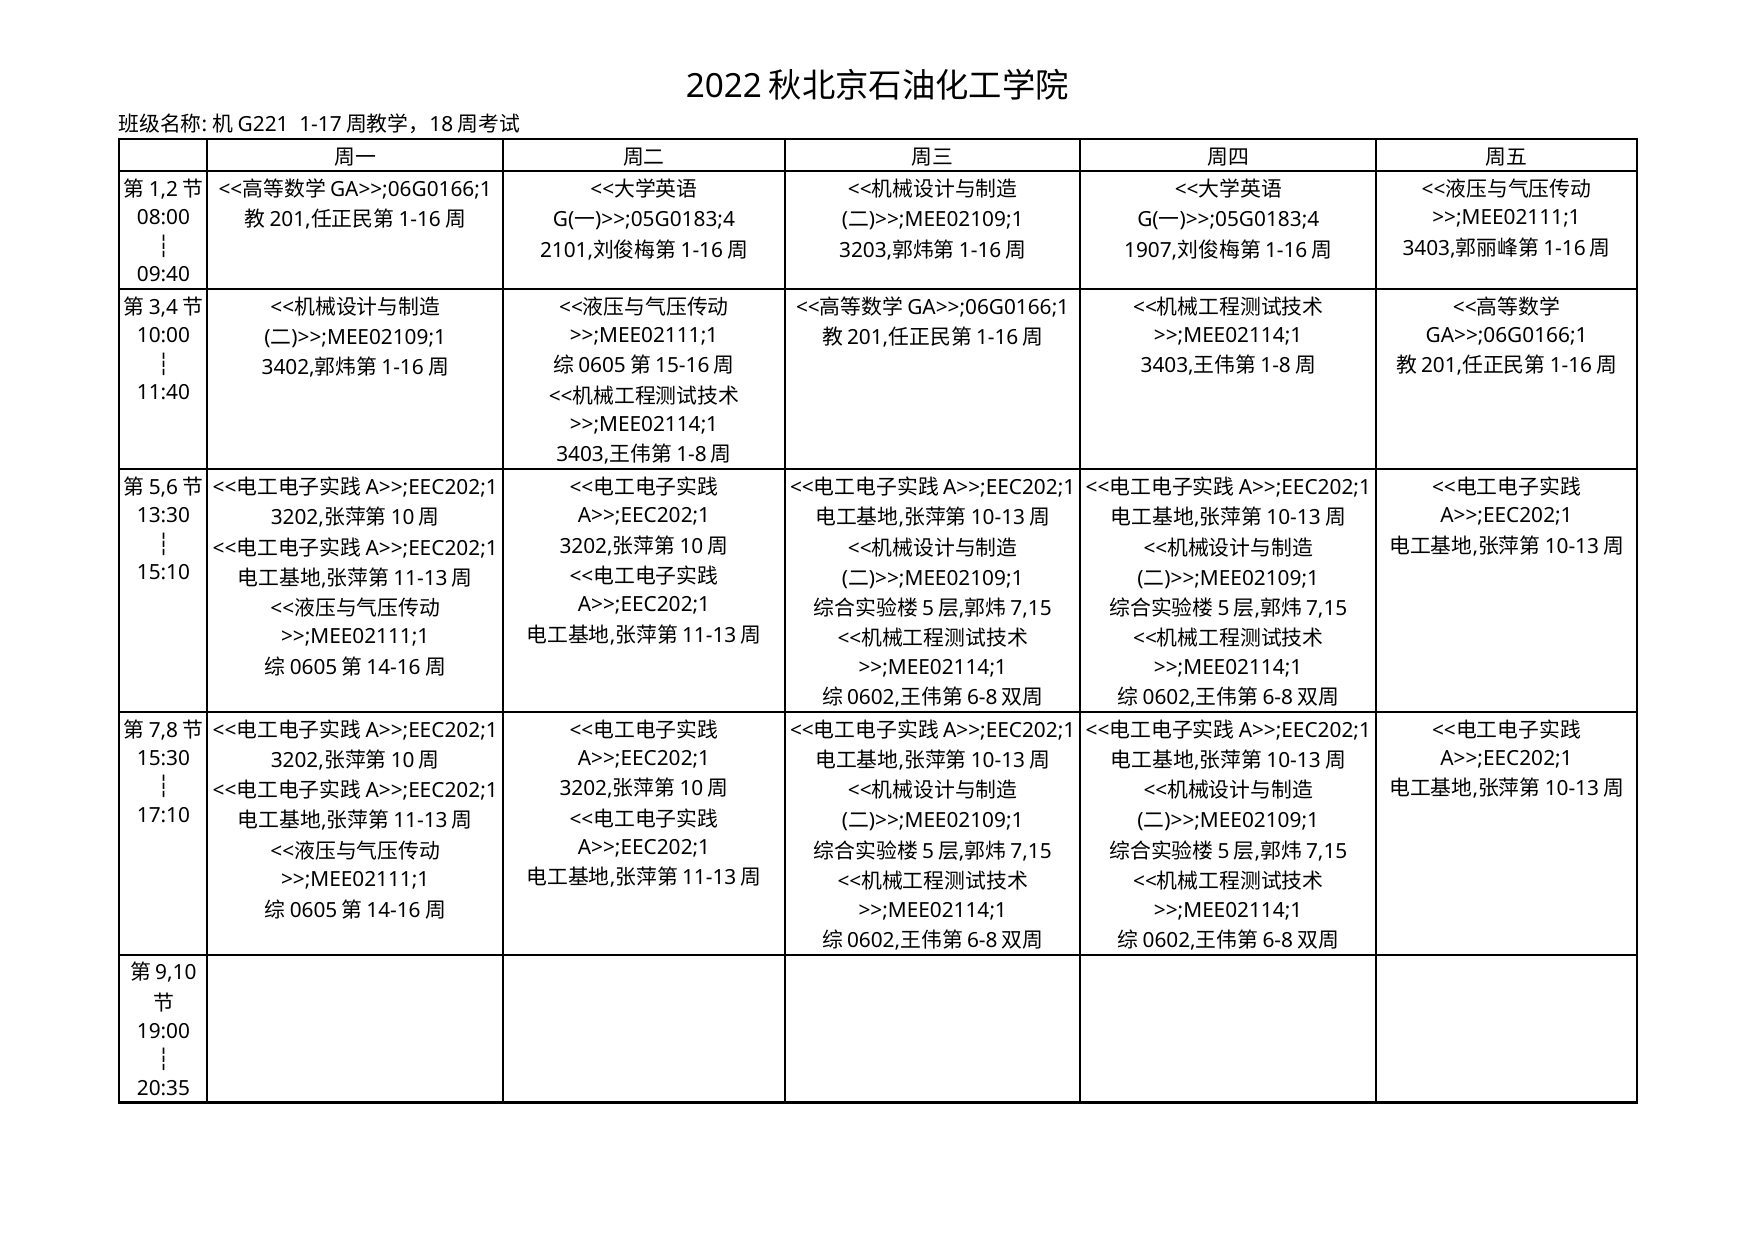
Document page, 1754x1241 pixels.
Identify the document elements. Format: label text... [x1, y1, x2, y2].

table_cell <<液压与气压传动>>;MEE02111;1 综0605第15-16周 <<机械工程测试技术>>;MEE02114;1 3403,王伟第1-8周 [504, 290, 784, 468]
table_cell <<高等数学GA>>;06G0166;1 教201,任正民第1-16周 [208, 172, 502, 288]
table_header 周五 [1377, 140, 1636, 170]
table_cell 第5,6节 13:30 ┆ 15:10 [120, 470, 206, 711]
table_cell 第1,2节 08:00 ┆ 09:40 [120, 172, 206, 288]
table_cell 第7,8节 15:30 ┆ 17:10 [120, 713, 206, 953]
table_cell <<电工电子实践A>>;EEC202;1 3202,张萍第10周 <<电工电子实践A>>;EEC202;1 电工基地,张萍第11-13周 <<液压与气压传动>>;MEE02111;1 综0605第14-16周 [208, 713, 502, 953]
table_cell [1377, 956, 1636, 1101]
table_header 周二 [504, 140, 784, 170]
table_cell <<机械设计与制造(二)>>;MEE02109;1 3203,郭炜第1-16周 [786, 172, 1079, 288]
table_cell <<高等数学GA>>;06G0166;1 教201,任正民第1-16周 [786, 290, 1079, 468]
table_cell <<电工电子实践A>>;EEC202;1 电工基地,张萍第10-13周 [1377, 713, 1636, 953]
table_header 周三 [786, 140, 1079, 170]
table_cell [208, 956, 502, 1101]
table_cell 第3,4节 10:00 ┆ 11:40 [120, 290, 206, 468]
table_cell <<电工电子实践A>>;EEC202;1 3202,张萍第10周 <<电工电子实践A>>;EEC202;1 电工基地,张萍第11-13周 <<液压与气压传动>>;MEE02111;1 综0605第14-16周 [208, 470, 502, 711]
table_cell [1081, 956, 1375, 1101]
table_header 周四 [1081, 140, 1375, 170]
table_cell <<液压与气压传动>>;MEE02111;1 3403,郭丽峰第1-16周 [1377, 172, 1636, 288]
table_cell <<电工电子实践A>>;EEC202;1 3202,张萍第10周 <<电工电子实践A>>;EEC202;1 电工基地,张萍第11-13周 [504, 470, 784, 711]
table_cell <<机械工程测试技术>>;MEE02114;1 3403,王伟第1-8周 [1081, 290, 1375, 468]
table_cell <<大学英语G(一)>>;05G0183;4 1907,刘俊梅第1-16周 [1081, 172, 1375, 288]
table_cell [786, 956, 1079, 1101]
table_cell <<电工电子实践A>>;EEC202;1 电工基地,张萍第10-13周 <<机械设计与制造(二)>>;MEE02109;1 综合实验楼5层,郭炜7,15 <<机械工程测试技术>>;MEE02114;1 综0602,王伟第6-8双周 [786, 713, 1079, 953]
table_cell <<电工电子实践A>>;EEC202;1 电工基地,张萍第10-13周 <<机械设计与制造(二)>>;MEE02109;1 综合实验楼5层,郭炜7,15 <<机械工程测试技术>>;MEE02114;1 综0602,王伟第6-8双周 [1081, 470, 1375, 711]
table_cell <<大学英语G(一)>>;05G0183;4 2101,刘俊梅第1-16周 [504, 172, 784, 288]
table_cell <<电工电子实践A>>;EEC202;1 电工基地,张萍第10-13周 [1377, 470, 1636, 711]
table_cell <<电工电子实践A>>;EEC202;1 电工基地,张萍第10-13周 <<机械设计与制造(二)>>;MEE02109;1 综合实验楼5层,郭炜7,15 <<机械工程测试技术>>;MEE02114;1 综0602,王伟第6-8双周 [786, 470, 1079, 711]
table_cell [504, 956, 784, 1101]
title 2022秋北京石油化工学院 [118, 59, 1636, 107]
table_cell 第9,10节 19:00 ┆ 20:35 [120, 956, 206, 1101]
table_header 班级名称: 机G221 1-17周教学，18周考试 [118, 108, 1636, 138]
table_cell <<电工电子实践A>>;EEC202;1 3202,张萍第10周 <<电工电子实践A>>;EEC202;1 电工基地,张萍第11-13周 [504, 713, 784, 953]
table_header 周一 [208, 140, 502, 170]
table_header [120, 140, 206, 170]
table_cell <<机械设计与制造(二)>>;MEE02109;1 3402,郭炜第1-16周 [208, 290, 502, 468]
table_cell <<电工电子实践A>>;EEC202;1 电工基地,张萍第10-13周 <<机械设计与制造(二)>>;MEE02109;1 综合实验楼5层,郭炜7,15 <<机械工程测试技术>>;MEE02114;1 综0602,王伟第6-8双周 [1081, 713, 1375, 953]
table_cell <<高等数学GA>>;06G0166;1 教201,任正民第1-16周 [1377, 290, 1636, 468]
